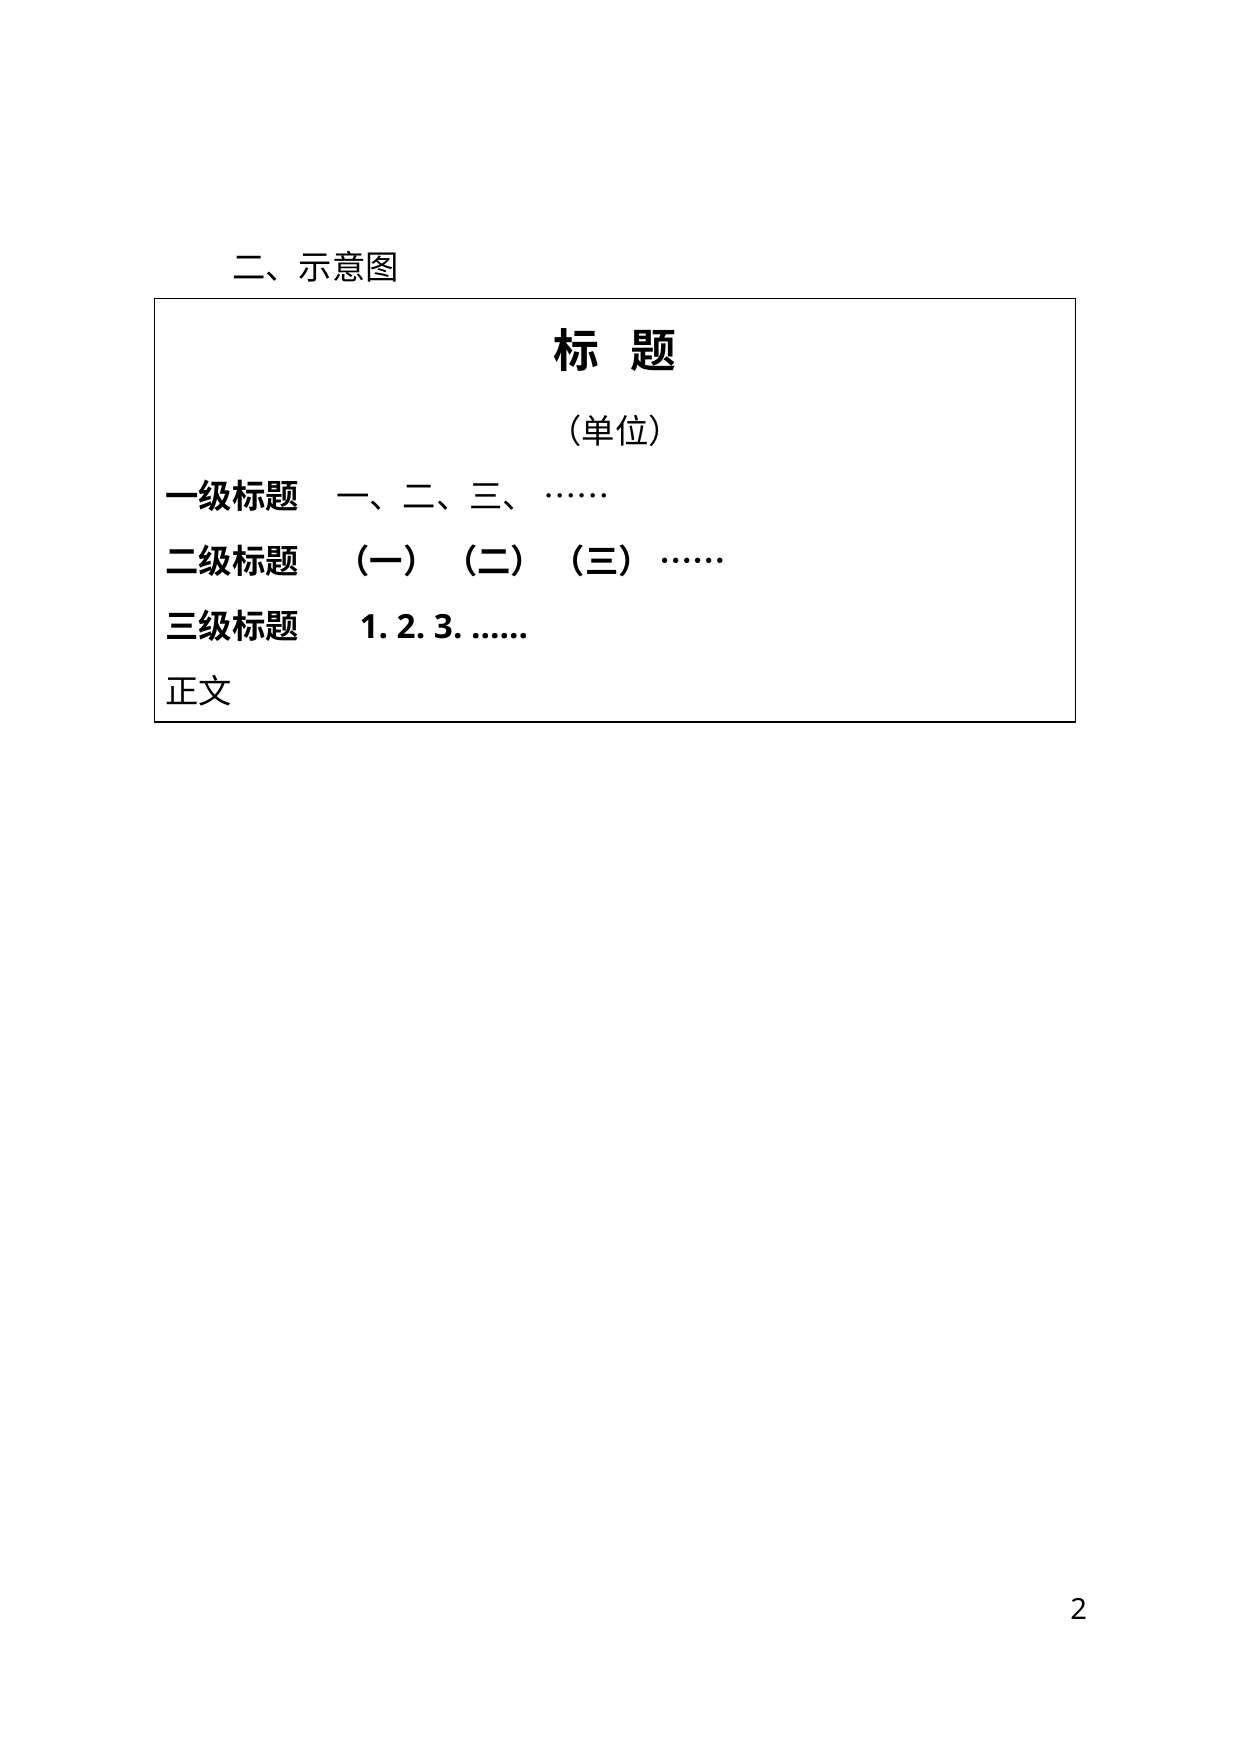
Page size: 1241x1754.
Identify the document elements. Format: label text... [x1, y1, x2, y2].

table_header 标 题 （单位） 一级标题 一、二、三、 …… 二级标题 （一） （二） （三） …… 三级标题 . …… 正文 [155, 299, 1075, 721]
text 二、示意图 [165, 233, 1087, 298]
